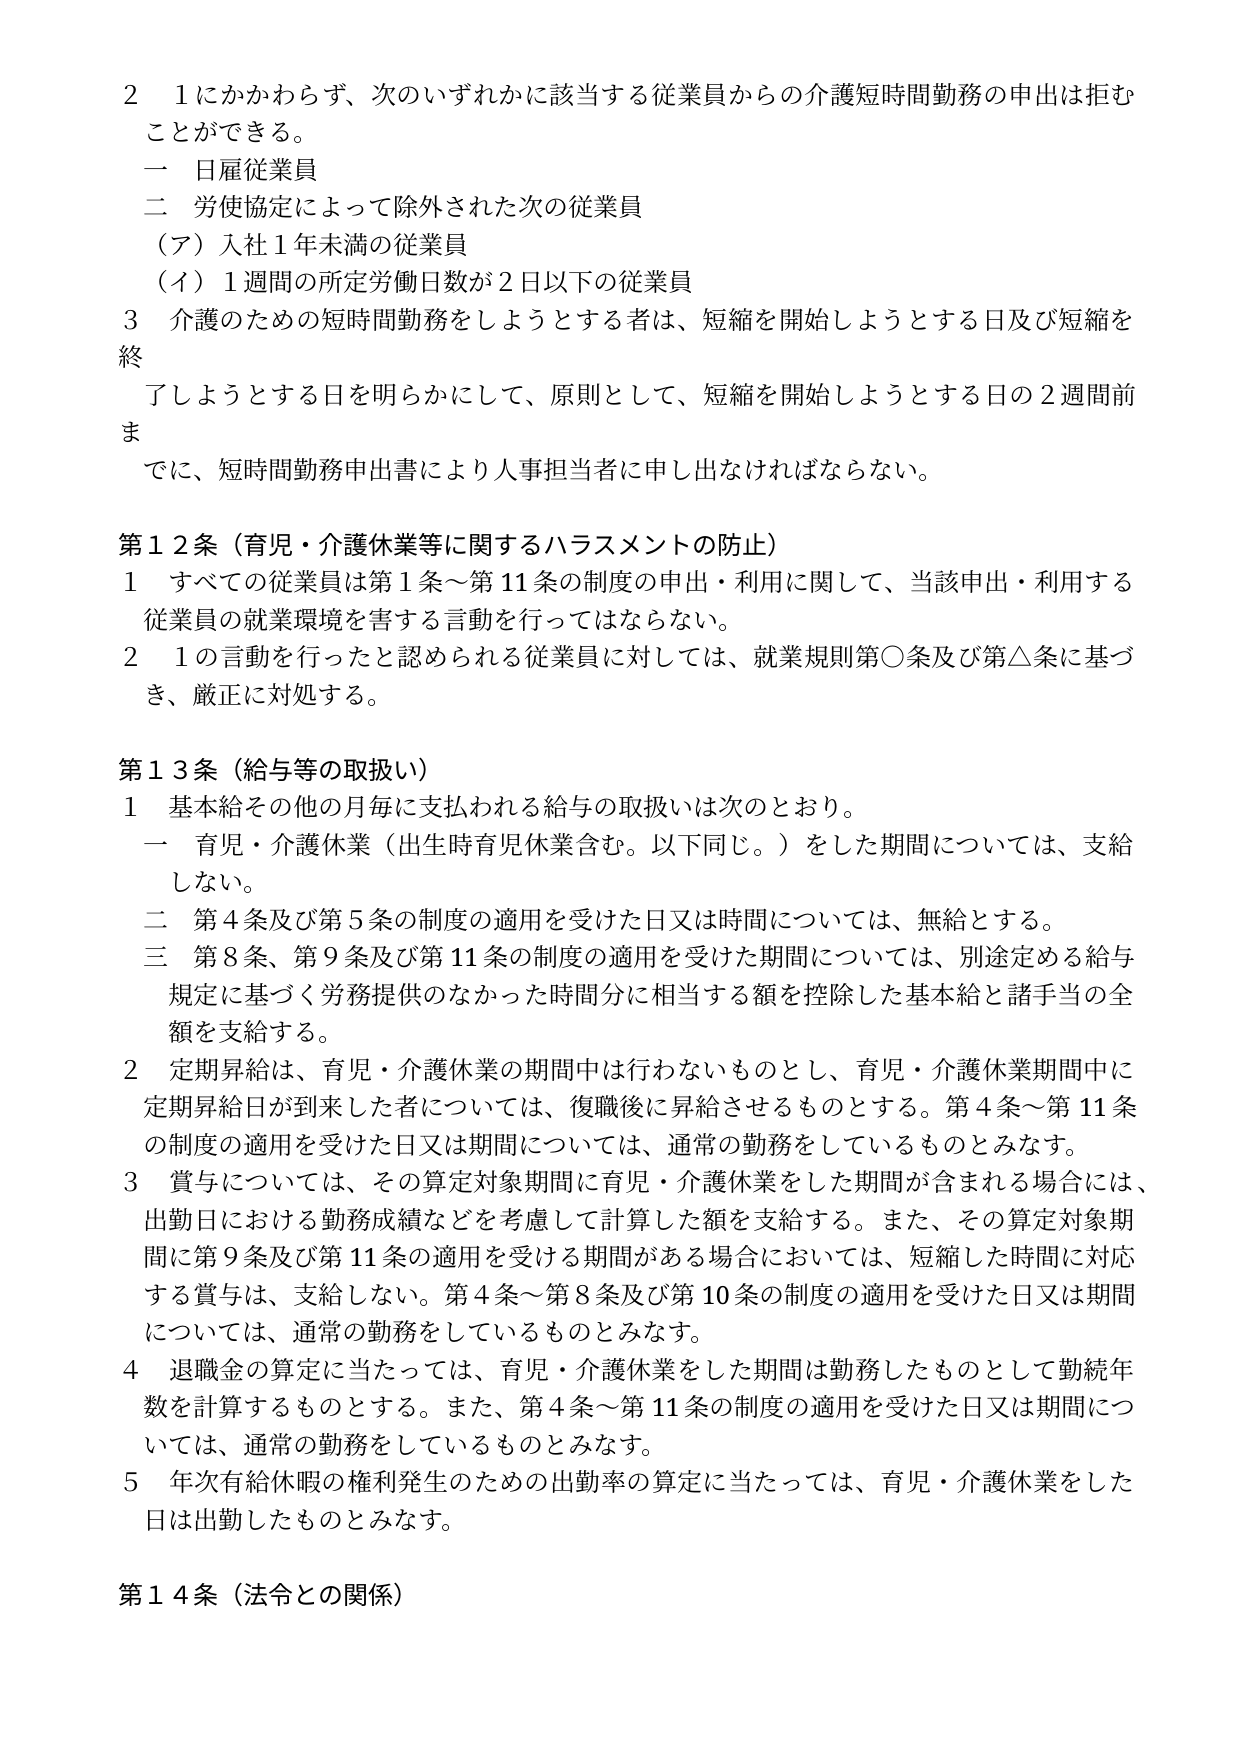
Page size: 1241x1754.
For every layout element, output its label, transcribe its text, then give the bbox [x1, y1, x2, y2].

text １ 基本給その他の月毎に支払われる給与の取扱いは次のとおり。 [118, 787, 1137, 825]
text 二 労使協定によって除外された次の従業員 [143, 187, 1137, 225]
text ２ １の言動を行ったと認められる従業員に対しては、就業規則第○条及び第△条に基づき、厳正に対処する。 [118, 637, 1137, 712]
text ５ 年次有給休暇の権利発生のための出勤率の算定に当たっては、育児・介護休業をした日は出勤したものとみなす。 [118, 1462, 1137, 1537]
text ４ 退職金の算定に当たっては、育児・介護休業をした期間は勤務したものとして勤続年数を計算するものとする。また、第４条～第11条の制度の適用を受けた日又は期間については、通常の勤務をしているものとみなす。 [118, 1350, 1137, 1462]
text 三 第８条、第９条及び第11条の制度の適用を受けた期間については、別途定める給与規定に基づく労務提供のなかった時間分に相当する額を控除した基本給と諸手当の全額を支給する。 [143, 937, 1137, 1050]
text 第１２条（育児・介護休業等に関するハラスメントの防止） [118, 525, 1137, 562]
text 一 日雇従業員 [143, 150, 1137, 187]
text ２ １にかかわらず、次のいずれかに該当する従業員からの介護短時間勤務の申出は拒むことができる。 [118, 75, 1137, 150]
text １ すべての従業員は第１条～第11条の制度の申出・利用に関して、当該申出・利用する従業員の就業環境を害する言動を行ってはならない。 [118, 562, 1137, 637]
text （イ）１週間の所定労働日数が２日以下の従業員 [143, 262, 1137, 300]
text でに、短時間勤務申出書により人事担当者に申し出なければならない。 [118, 450, 1137, 487]
text ３ 介護のための短時間勤務をしようとする者は、短縮を開始しようとする日及び短縮を終 [118, 300, 1137, 375]
text 第１３条（給与等の取扱い） [118, 750, 1137, 787]
text 第１４条（法令との関係） [118, 1575, 1137, 1612]
text （ア）入社１年未満の従業員 [143, 225, 1137, 262]
text 了しようとする日を明らかにして、原則として、短縮を開始しようとする日の２週間前ま [118, 375, 1137, 450]
text 一 育児・介護休業（出生時育児休業含む。以下同じ。）をした期間については、支給しない。 [143, 825, 1137, 900]
text ３ 賞与については、その算定対象期間に育児・介護休業をした期間が含まれる場合には、出勤日における勤務成績などを考慮して計算した額を支給する。また、その算定対象期間に第９条及び第11条の適用を受ける期間がある場合においては、短縮した時間に対応する賞与は、支給しない。第４条～第８条及び第10条の制度の適用を受けた日又は期間については、通常の勤務をしているものとみなす。 [118, 1162, 1137, 1350]
text ２ 定期昇給は、育児・介護休業の期間中は行わないものとし、育児・介護休業期間中に定期昇給日が到来した者については、復職後に昇給させるものとする。第４条～第11条の制度の適用を受けた日又は期間については、通常の勤務をしているものとみなす。 [118, 1050, 1137, 1162]
text 二 第４条及び第５条の制度の適用を受けた日又は時間については、無給とする。 [143, 900, 1137, 937]
